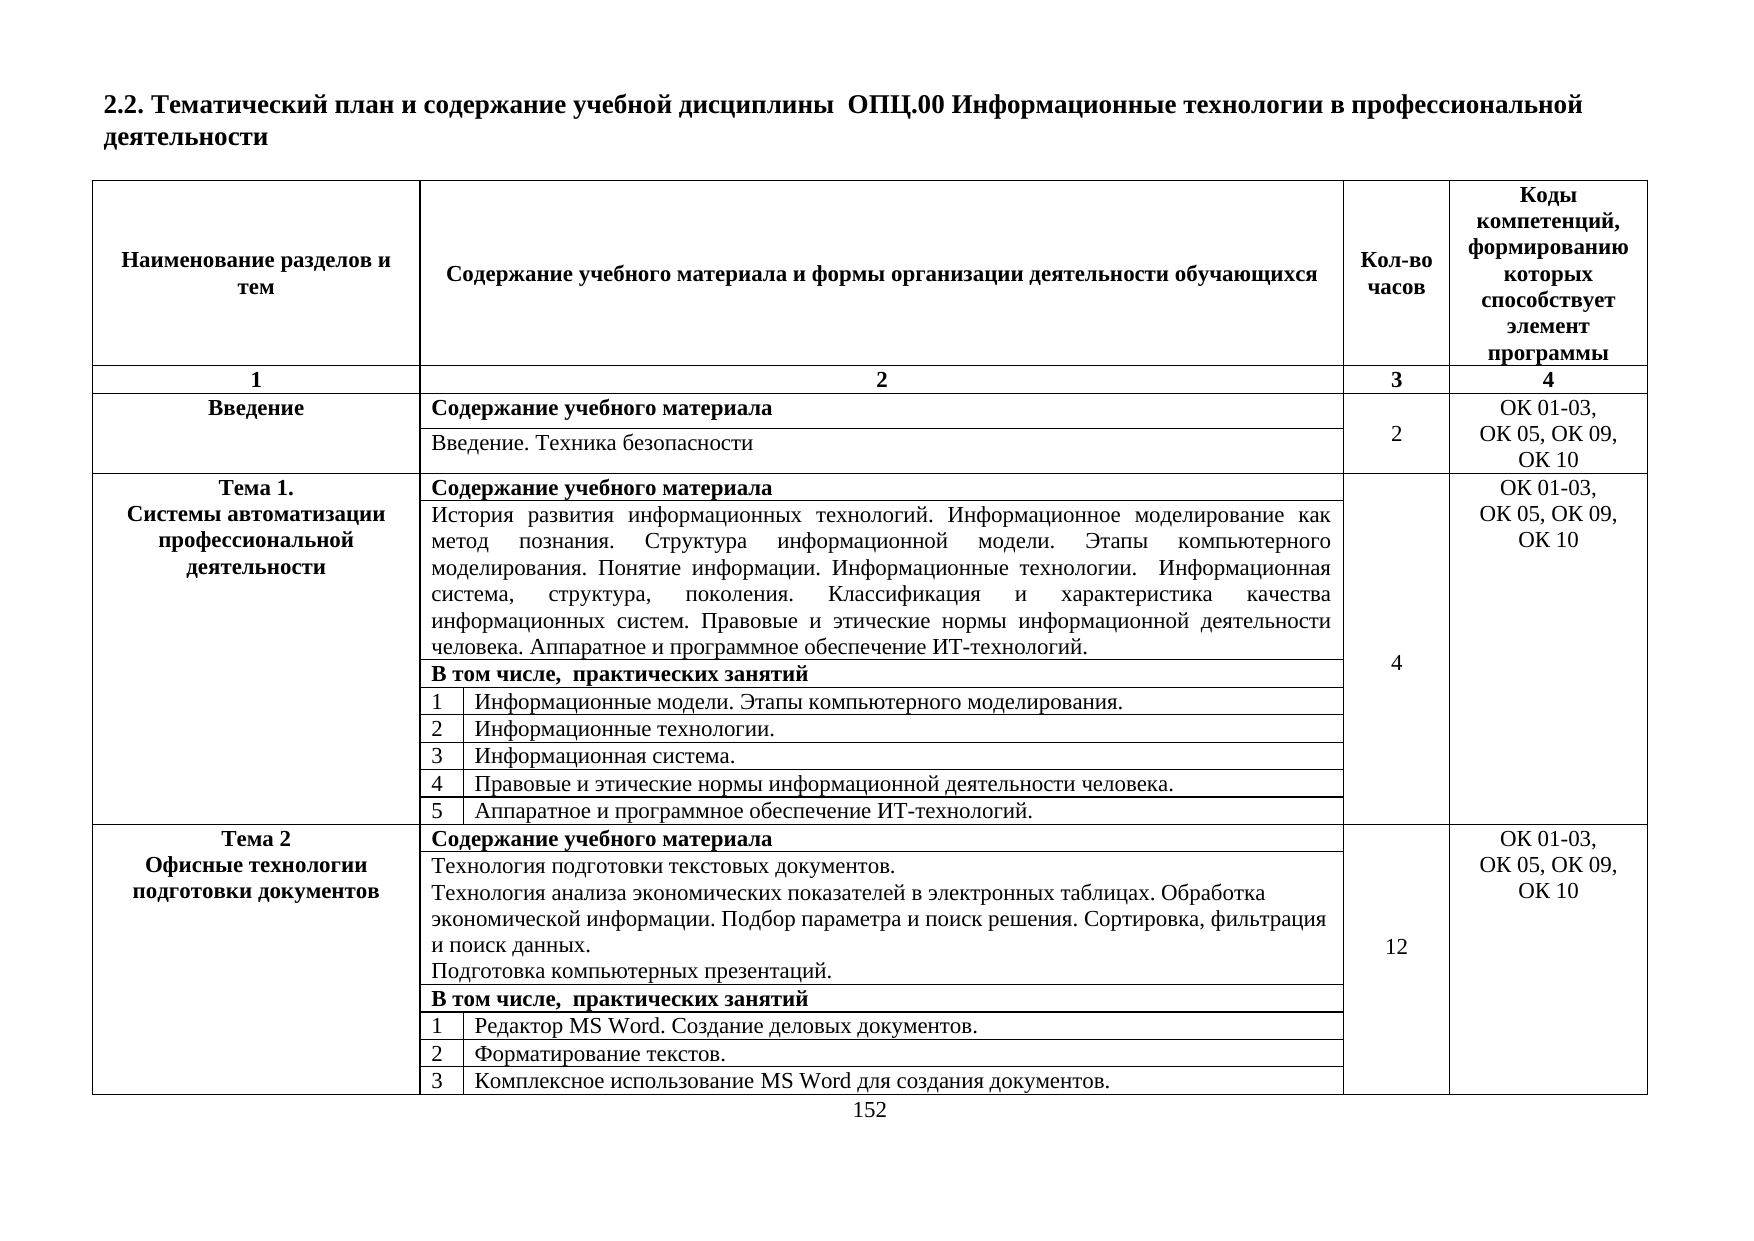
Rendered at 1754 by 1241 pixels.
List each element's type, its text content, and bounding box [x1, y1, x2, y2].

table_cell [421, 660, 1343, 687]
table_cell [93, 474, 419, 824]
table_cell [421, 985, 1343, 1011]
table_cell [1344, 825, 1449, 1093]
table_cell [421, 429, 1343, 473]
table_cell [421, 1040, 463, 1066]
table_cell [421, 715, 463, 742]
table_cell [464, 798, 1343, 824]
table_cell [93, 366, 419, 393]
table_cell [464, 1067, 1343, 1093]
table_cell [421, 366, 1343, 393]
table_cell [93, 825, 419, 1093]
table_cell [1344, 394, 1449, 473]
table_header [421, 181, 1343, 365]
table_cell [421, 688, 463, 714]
text 2.2. Тематический план и содержание учебной дисциплины ОПЦ.00 Информационные технологии в профессиональной деятельности [103, 89, 1636, 151]
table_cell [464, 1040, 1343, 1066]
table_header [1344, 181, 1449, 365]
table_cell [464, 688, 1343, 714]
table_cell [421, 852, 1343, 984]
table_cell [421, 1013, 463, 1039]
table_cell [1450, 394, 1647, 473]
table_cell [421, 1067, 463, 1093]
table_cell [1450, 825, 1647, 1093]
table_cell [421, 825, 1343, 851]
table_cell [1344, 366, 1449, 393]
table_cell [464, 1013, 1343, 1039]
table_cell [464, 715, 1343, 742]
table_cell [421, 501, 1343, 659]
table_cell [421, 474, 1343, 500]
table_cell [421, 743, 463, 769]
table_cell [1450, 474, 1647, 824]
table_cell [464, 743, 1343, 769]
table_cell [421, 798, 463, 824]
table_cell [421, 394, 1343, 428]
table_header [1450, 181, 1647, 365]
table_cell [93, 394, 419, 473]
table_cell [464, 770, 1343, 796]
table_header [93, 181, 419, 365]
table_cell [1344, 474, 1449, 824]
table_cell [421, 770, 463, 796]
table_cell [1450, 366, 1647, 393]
